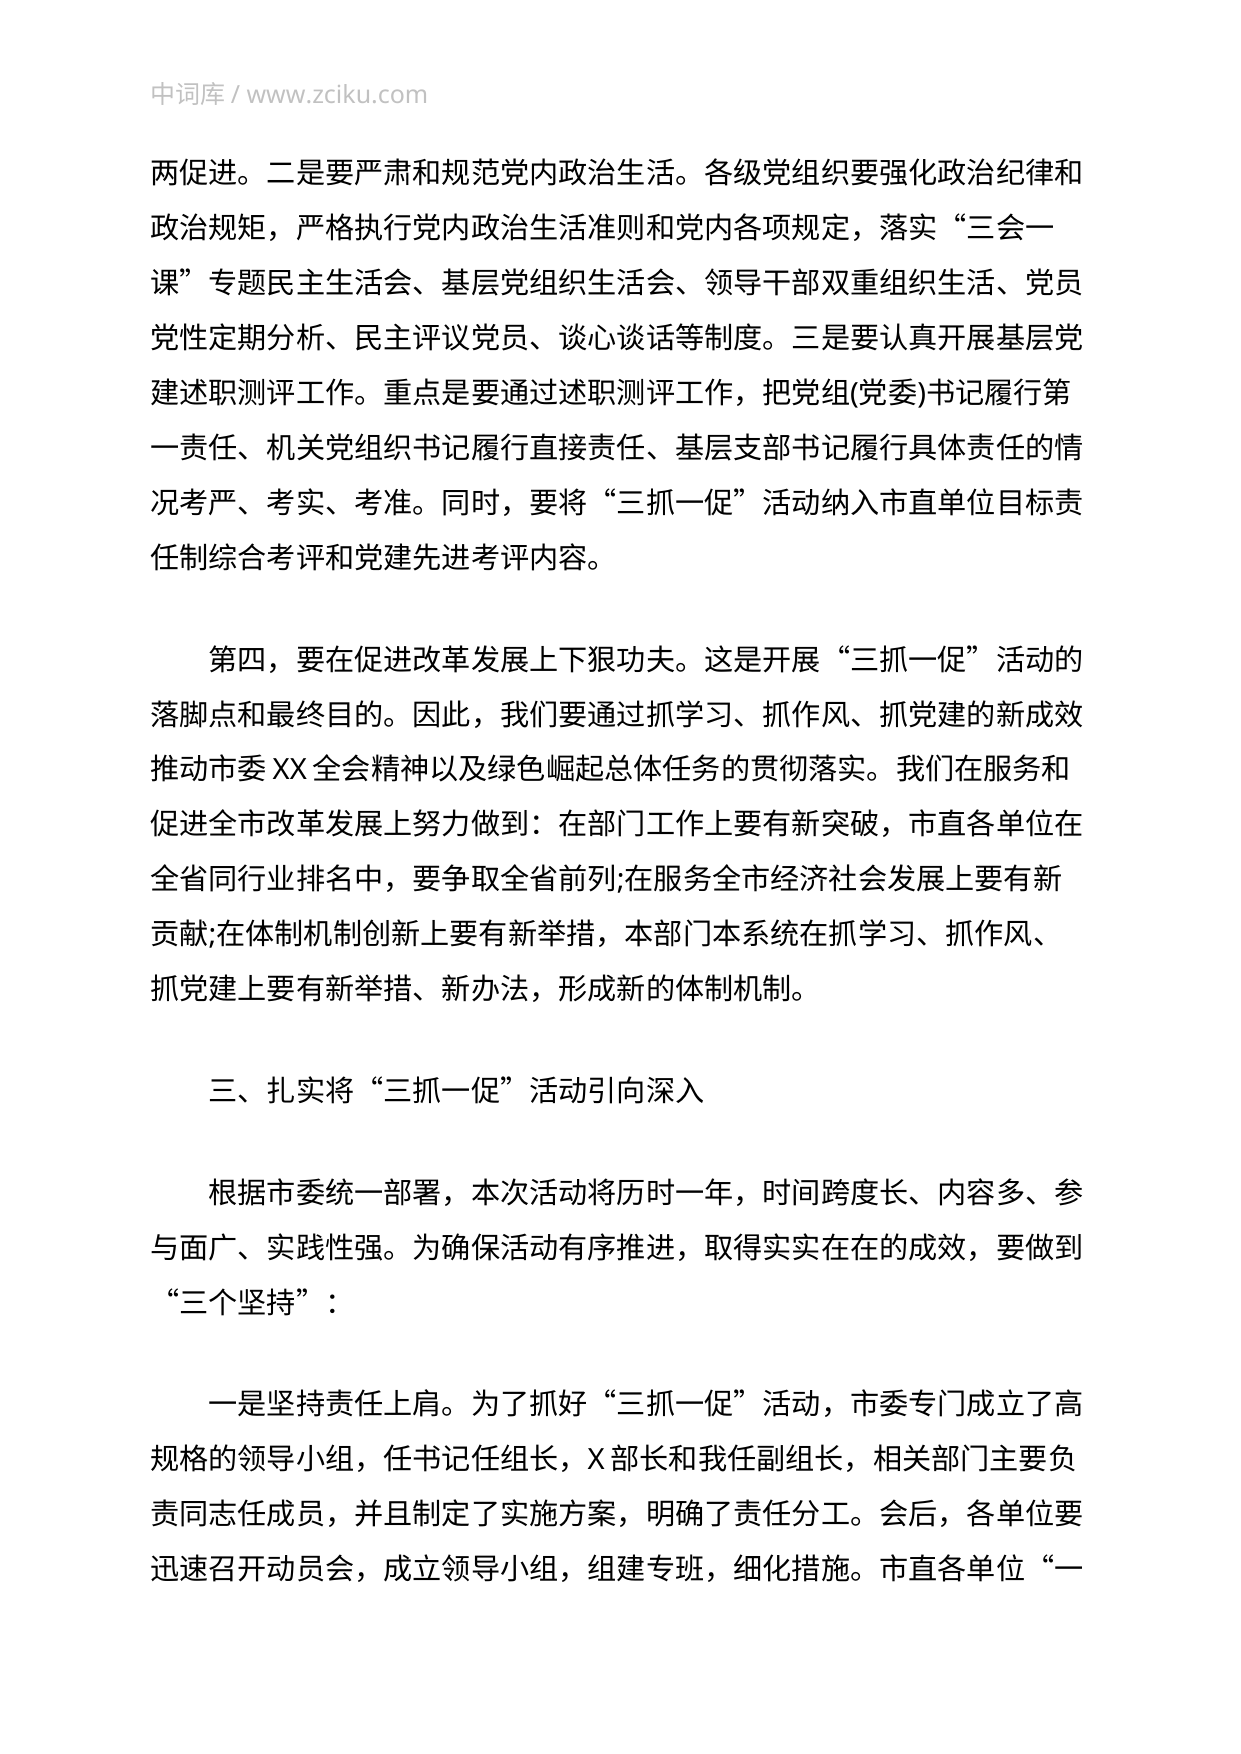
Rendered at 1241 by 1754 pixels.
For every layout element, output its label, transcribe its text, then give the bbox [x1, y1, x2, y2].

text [150, 1381, 1090, 1588]
text 三、扎实将“三抓一促”活动引向深入 [150, 1068, 1090, 1110]
text 第四，要在促进改革发展上下狠功夫。这是开展“三抓一促”活动的落脚点和最终目的。因此，我们要通过抓学习、抓作风、抓党建的新成效推动市委XX全会精神以及绿色崛起总体任务的贯彻落实。我们在服务和促进全市改革发展上努力做到：在部门工作上要有新突破，市直各单位在全省同行业排名中，要争取全省前列;在服务全市经济社会发展上要有新贡献;在体制机制创新上要有新举措，本部门本系统在抓学习、抓作风、抓党建上要有新举措、新办法，形成新的体制机制。 [150, 636, 1090, 1008]
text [150, 150, 1090, 577]
text 根据市委统一部署，本次活动将历时一年，时间跨度长、内容多、参与面广、实践性强。为确保活动有序推进，取得实实在在的成效，要做到“三个坚持”： [150, 1169, 1090, 1321]
